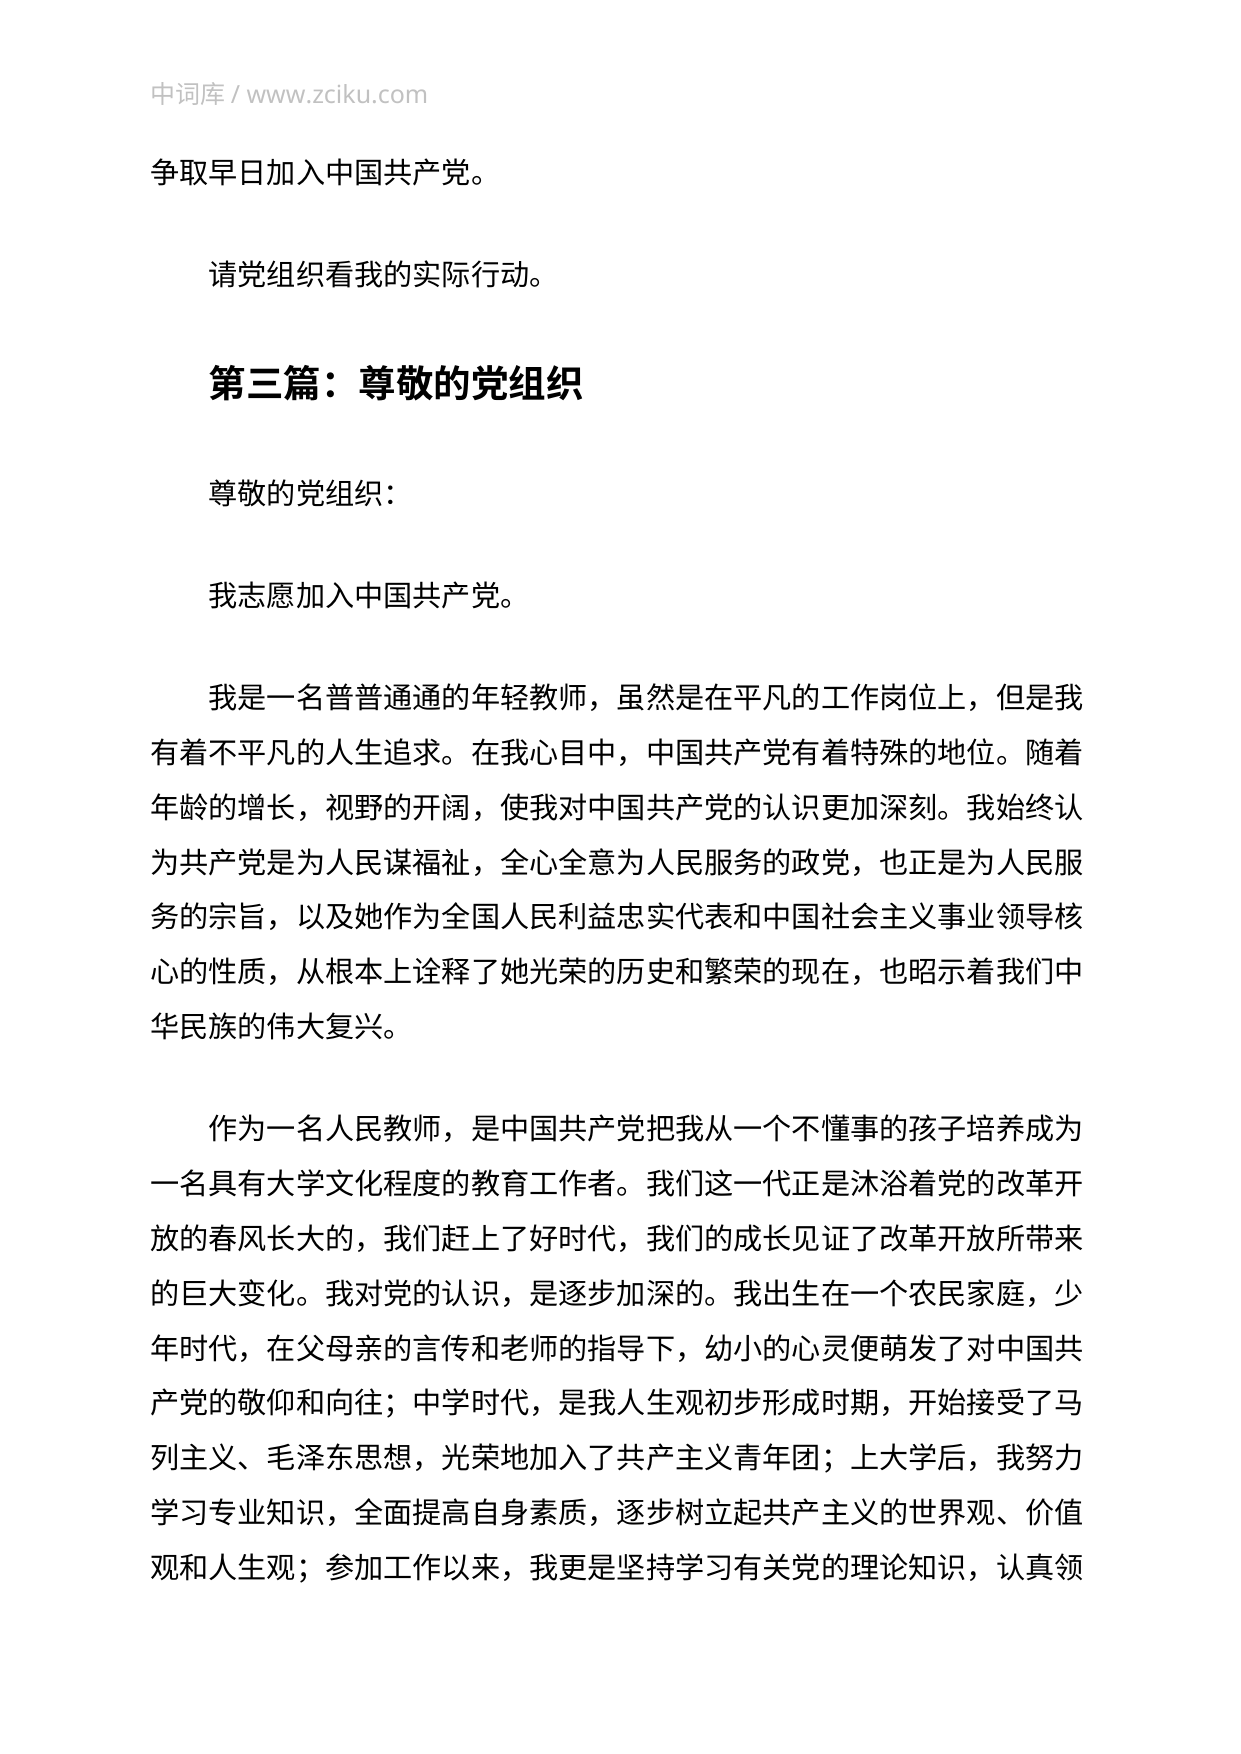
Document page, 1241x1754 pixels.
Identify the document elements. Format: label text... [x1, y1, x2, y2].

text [150, 1106, 1090, 1587]
text 第三篇：尊敬的党组织 [150, 353, 1090, 408]
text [150, 150, 1090, 192]
text 请党组织看我的实际行动。 [150, 252, 1090, 294]
text 尊敬的党组织： [150, 471, 1090, 513]
text 我志愿加入中国共产党。 [150, 573, 1090, 615]
text 我是一名普普通通的年轻教师，虽然是在平凡的工作岗位上，但是我有着不平凡的人生追求。在我心目中，中国共产党有着特殊的地位。随着年龄的增长，视野的开阔，使我对中国共产党的认识更加深刻。我始终认为共产党是为人民谋福祉，全心全意为人民服务的政党，也正是为人民服务的宗旨，以及她作为全国人民利益忠实代表和中国社会主义事业领导核心的性质，从根本上诠释了她光荣的历史和繁荣的现在，也昭示着我们中华民族的伟大复兴。 [150, 674, 1090, 1046]
